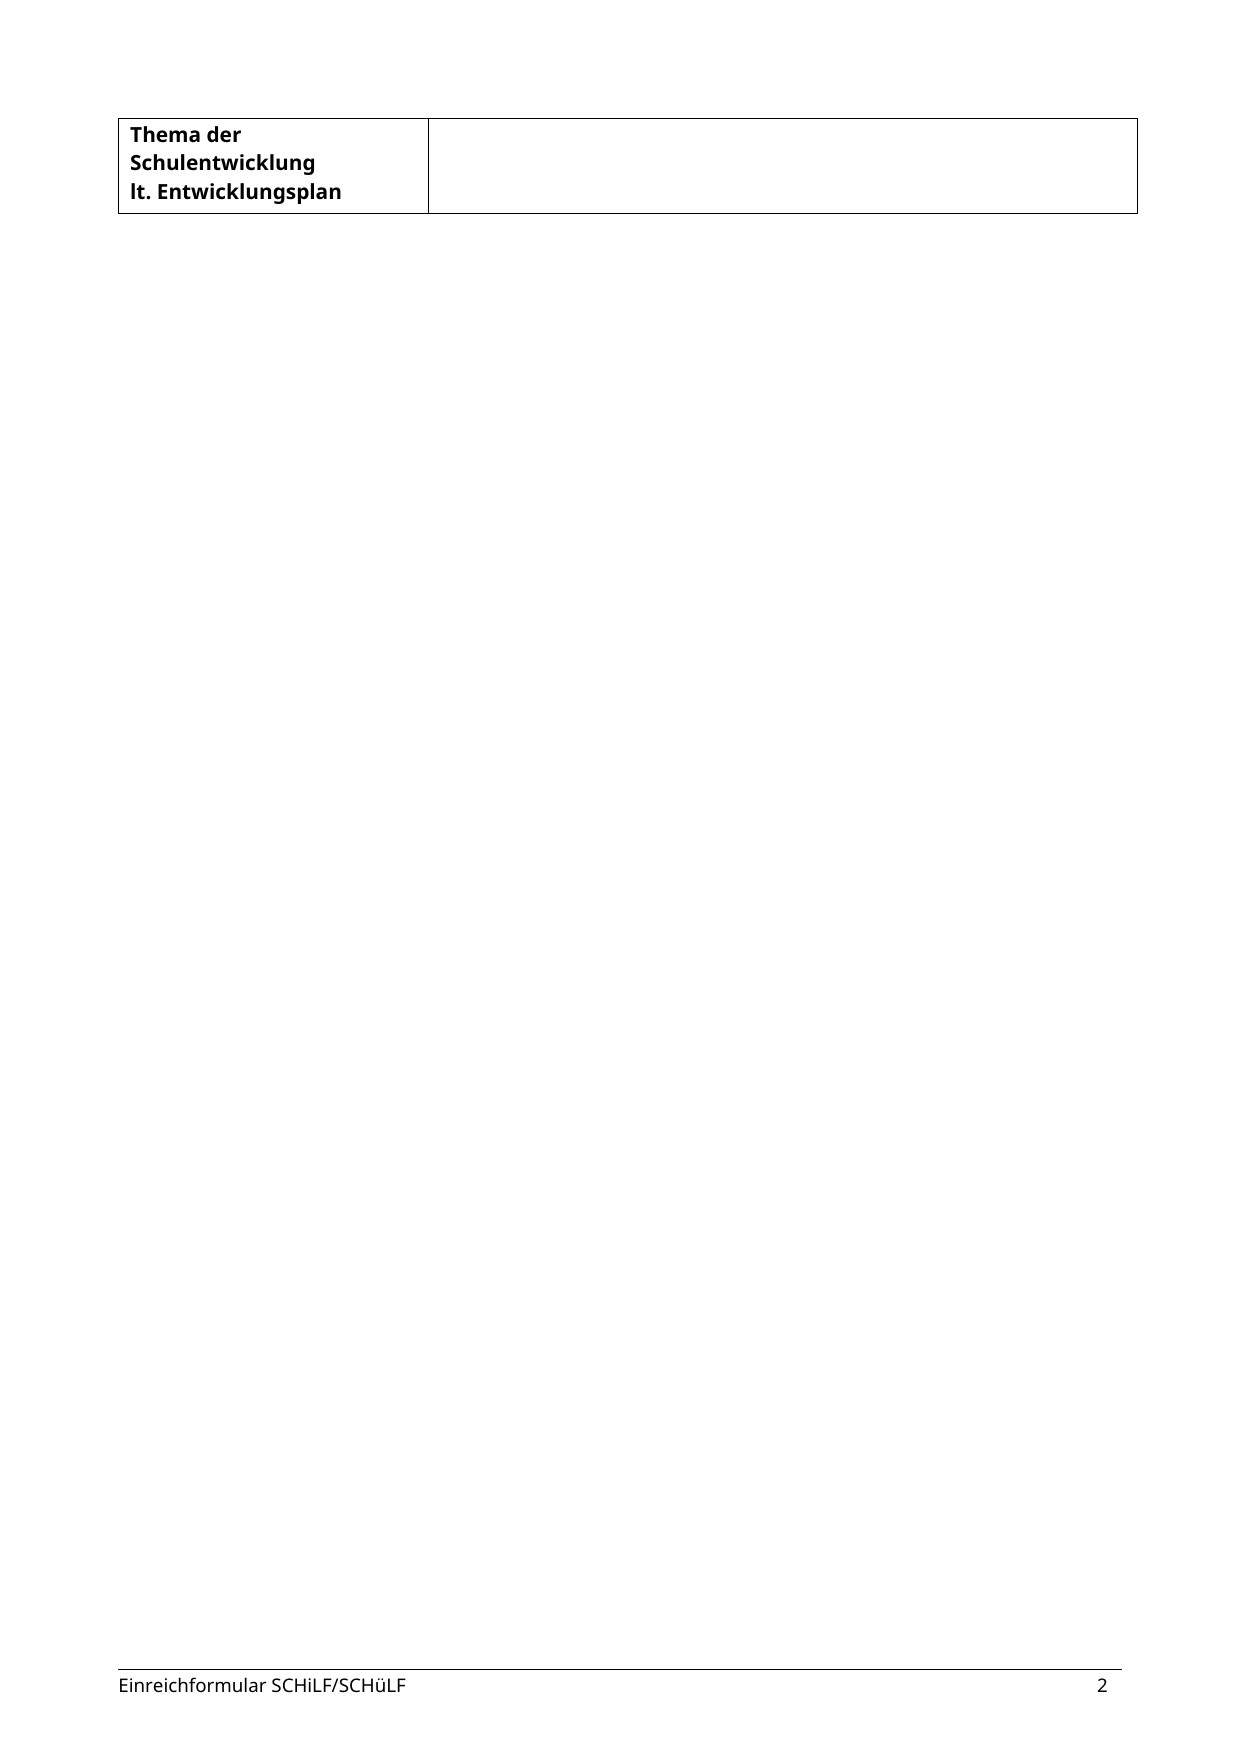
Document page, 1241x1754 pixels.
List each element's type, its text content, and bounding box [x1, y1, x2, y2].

table_header Thema der Schulentwicklung lt. Entwicklungsplan [119, 119, 428, 213]
table_header [429, 119, 1137, 213]
